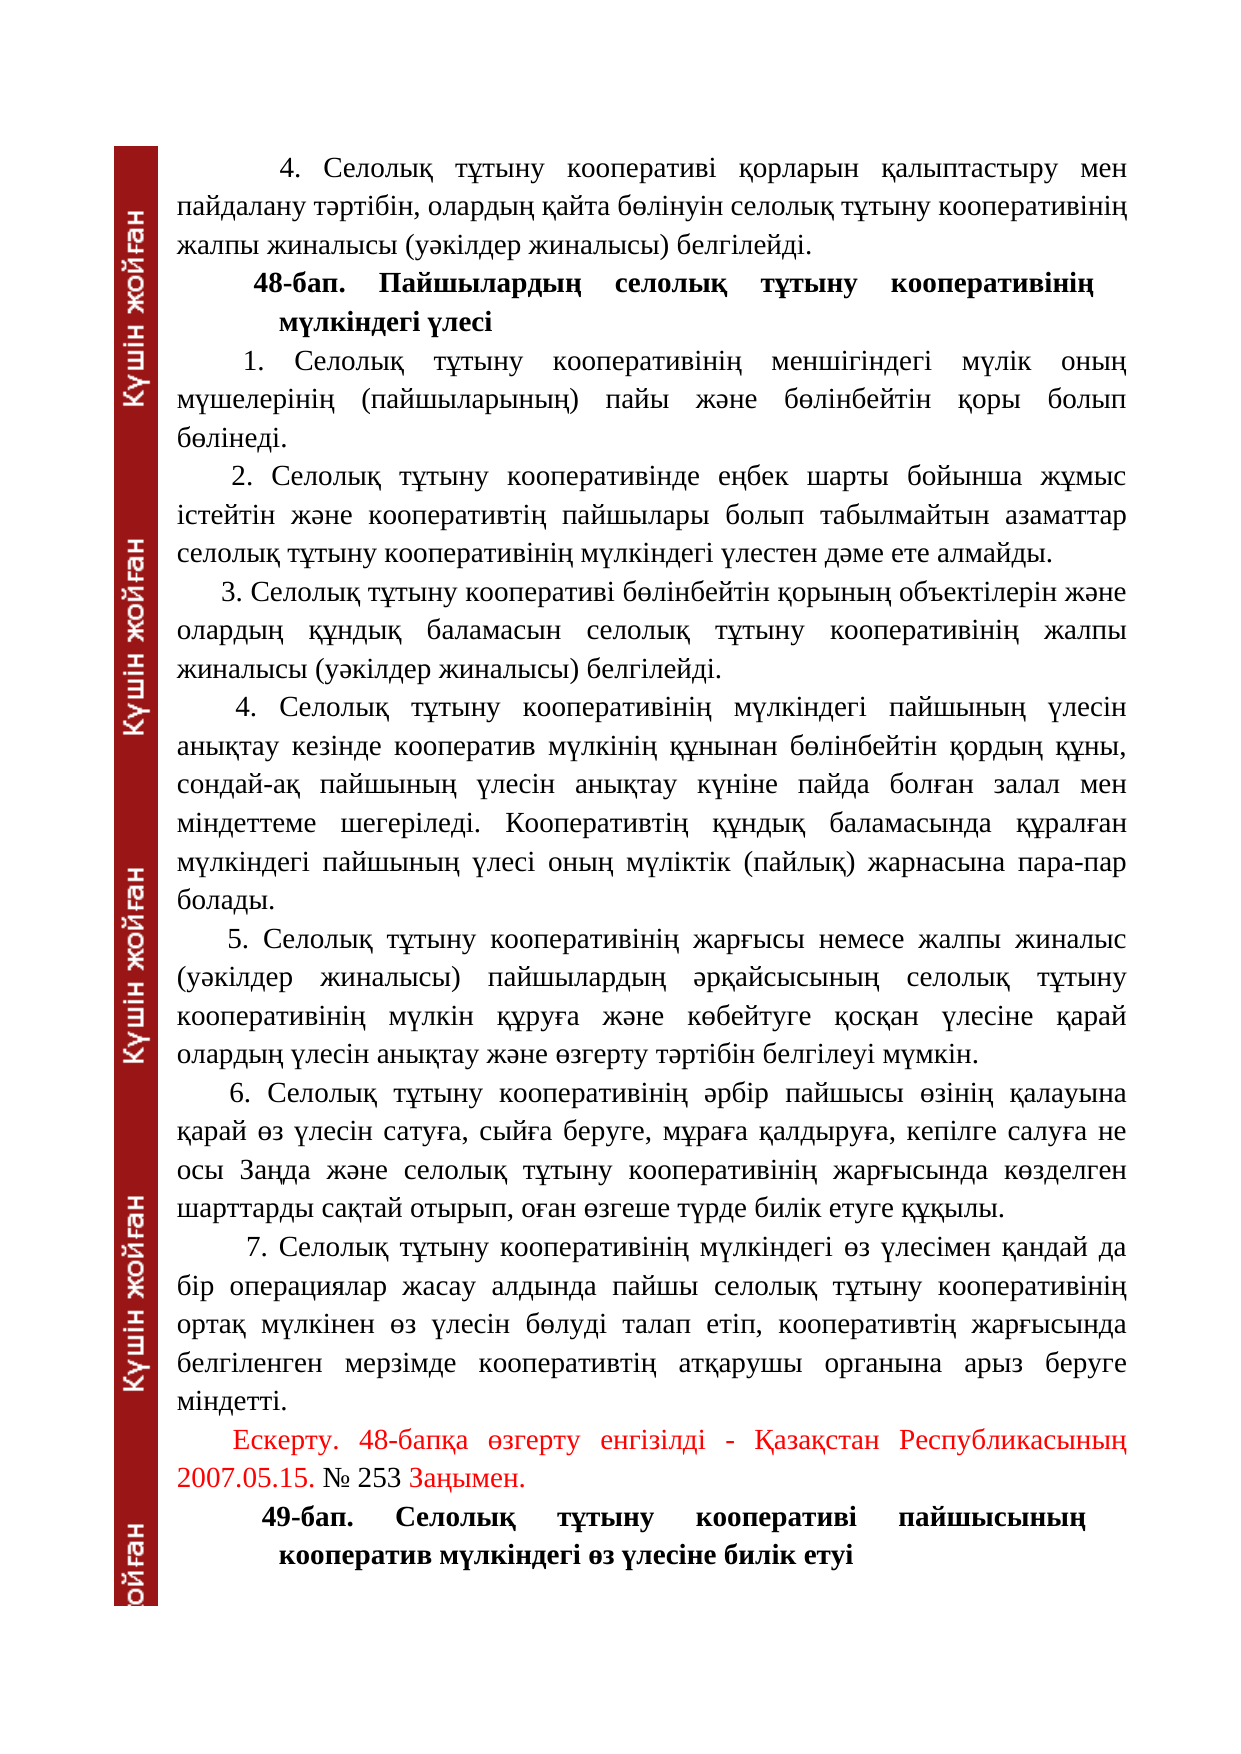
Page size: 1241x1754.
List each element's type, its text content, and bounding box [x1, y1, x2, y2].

picture [114, 684, 158, 689]
picture [114, 916, 158, 921]
text 1. Селолық тұтыну кооперативiнiң меншiгiндегi мүлiк оның мүшелерiнiң (пайшыларының) пайы және бөлiнбейтiн қоры болып бөлiнедi. [112, 343, 1128, 453]
text 49-бап. Селолық тұтыну кооперативi пайшысының кооператив мүлкiндегі өз үлесiне билiк етуi [112, 1499, 1128, 1571]
text 7. Селолық тұтыну кооперативiнiң мүлкiндегi өз үлесiмен қандай да бiр операциялар жасау алдында пайшы селолық тұтыну кооперативiнiң ортақ мүлкiнен өз үлесiн бөлудi талап етiп, кооперативтiң жарғысында белгiленген мерзiмде кооперативтiң атқарушы органына арыз беруге мiндеттi. Ескерту. 48-бапқа өзгерту енгізілді - Қазақстан Республикасының 2007.05.15. № 253 Заңымен. [112, 1229, 1128, 1494]
picture [114, 1571, 158, 1606]
picture [114, 1494, 158, 1499]
text 5. Селолық тұтыну кооперативiнiң жарғысы немесе жалпы жиналыс (уәкiлдер жиналысы) пайшылардың әрқайсысының селолық тұтыну кооперативiнің мүлкiн құруға және көбейтуге қосқан үлесiне қарай олардың үлесiн анықтау және өзгерту тәртiбiн белгiлеуi мүмкiн. [112, 921, 1128, 1070]
text 48-бап. Пайшылардың селолық тұтыну кооперативiнiң мүлкiндегi үлесі [112, 266, 1128, 338]
picture [114, 1224, 158, 1229]
text 6. Селолық тұтыну кооперативiнiң әрбiр пайшысы өзiнің қалауына қарай өз үлесiн сатуға, сыйға беруге, мұраға қалдыруға, кепілге салуға не осы Заңда және селолық тұтыну кооперативiнiң жарғысында көзделген шарттарды сақтай отырып, оған өзгеше түрде билiк етуге құқылы. [112, 1075, 1128, 1224]
text 3. Селолық тұтыну кооперативi бөлiнбейтiн қорының объектiлерiн және олардың құндық баламасын селолық тұтыну кооперативiнiң жалпы жиналысы (уәкiлдер жиналысы) белгiлейдi. [112, 574, 1128, 684]
text 2. Селолық тұтыну кооперативiнде еңбек шарты бойынша жұмыс iстейтiн және кооперативтiң пайшылары болып табылмайтын азаматтар селолық тұтыну кооперативiнiң мүлкiндегi үлестен дәме ете алмайды. [112, 458, 1128, 569]
picture [114, 146, 158, 150]
text 4. Селолық тұтыну кооперативi қорларын қалыптастыру мен пайдалану тәртiбiн, олардың қайта бөлiнуiн селолық тұтыну кооперативiнiң жалпы жиналысы (уәкiлдер жиналысы) белгілейдi. [112, 150, 1128, 261]
picture [114, 1070, 158, 1075]
picture [114, 261, 158, 266]
text 4. Селолық тұтыну кооперативiнiң мүлкiндегi пайшының үлесiн анықтау кезiнде кооператив мүлкiнiң құнынан бөлiнбейтiн қордың құны, сондай-ақ пайшының үлесiн анықтау күнiне пайда болған залал мен мiндеттеме шегерiледi. Кооперативтiң құндық баламасында құралған мүлкiндегi пайшының үлесi оның мүлiктiк (пайлық) жарнасына пара-пар болады. [112, 689, 1128, 916]
picture [114, 338, 158, 343]
picture [114, 569, 158, 574]
picture [114, 453, 158, 458]
